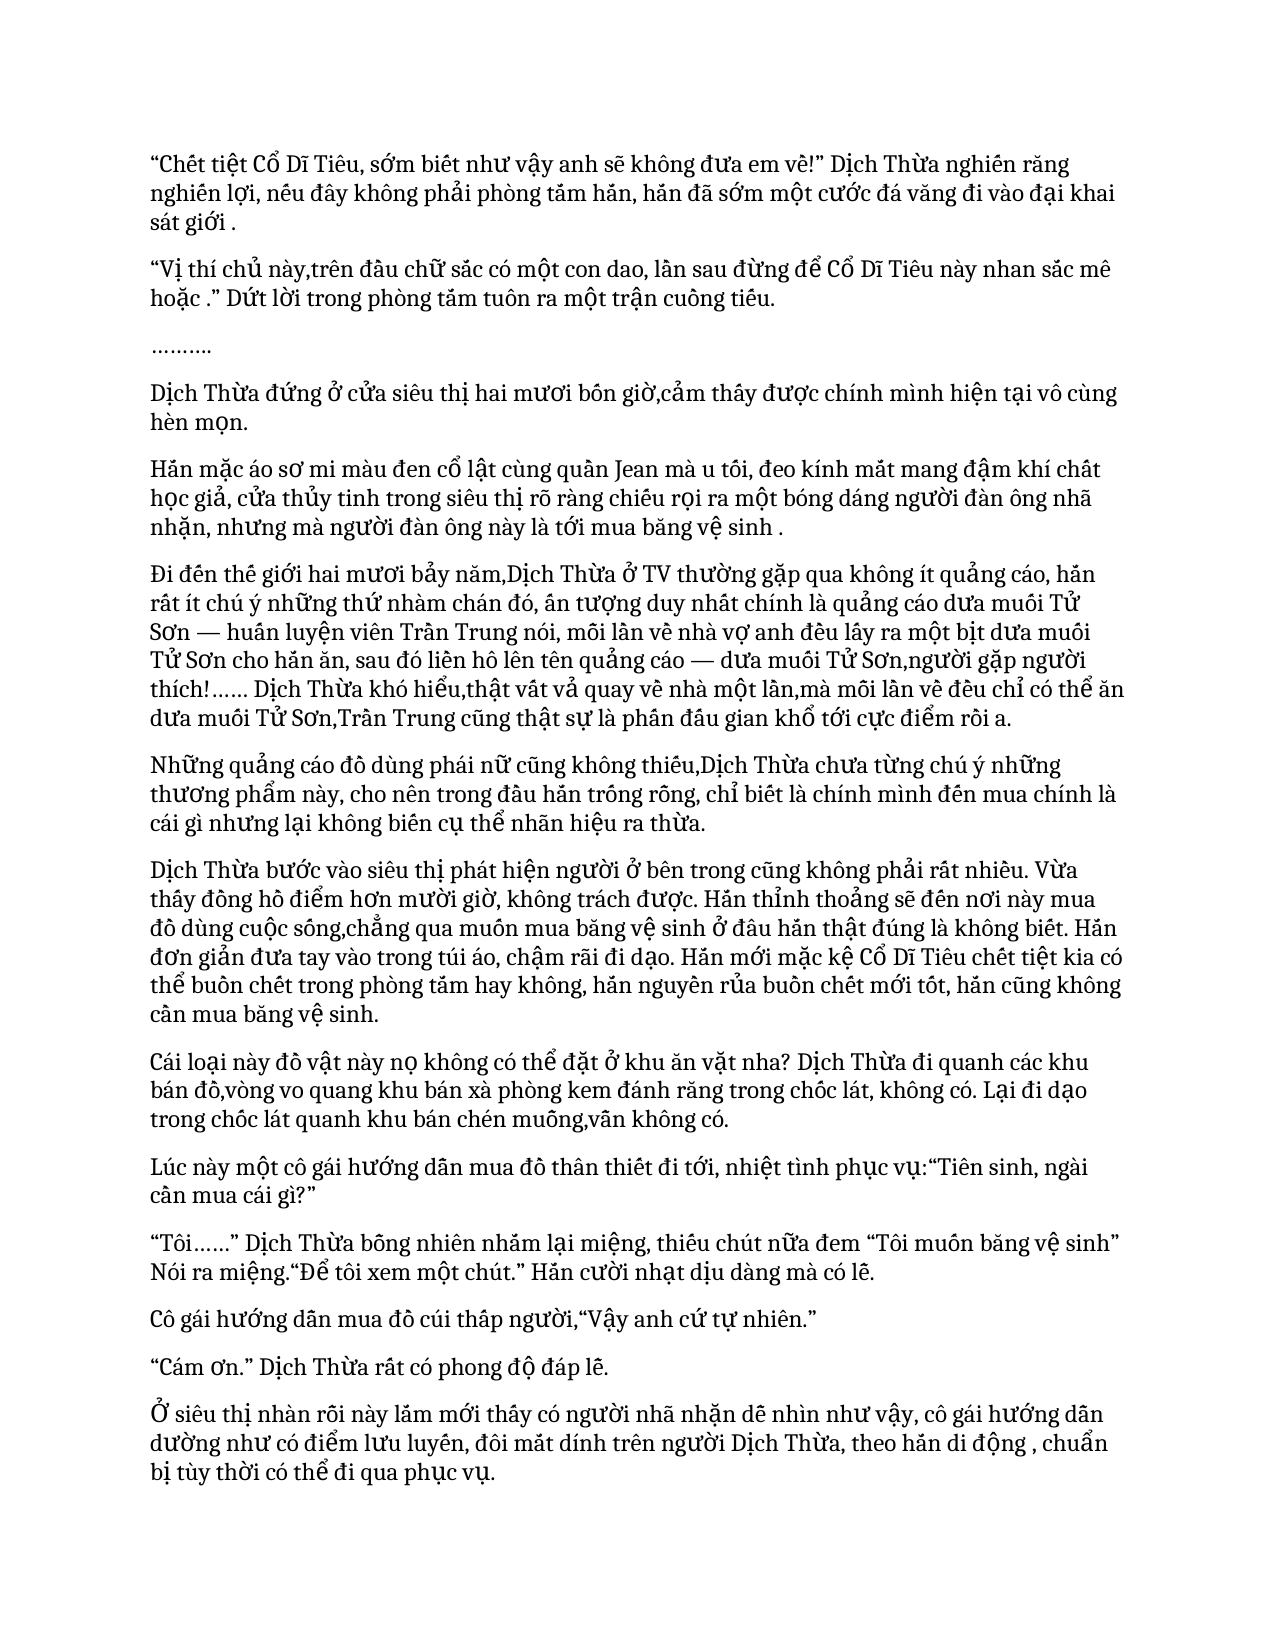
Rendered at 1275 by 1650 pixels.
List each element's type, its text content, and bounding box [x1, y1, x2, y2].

text Cái loại này đồ vật này nọ không có thể đặt ở khu ăn vặt nha? Dịch Thừa đi quanh các khu bán đồ,vòng vo quang khu bán xà phòng kem đánh răng trong chốc lát, không có. Lại đi dạo trong chốc lát quanh khu bán chén muỗng,vẫn không có. [150, 1047, 1125, 1134]
text “Tôi……” Dịch Thừa bỗng nhiên nhắm lại miệng, thiếu chút nữa đem “Tôi muốn băng vệ sinh” Nói ra miệng.“Để tôi xem một chút.” Hắn cười nhạt dịu dàng mà có lễ. [150, 1229, 1125, 1286]
text Ở siêu thị nhàn rỗi này lắm mới thấy có người nhã nhặn dễ nhìn như vậy, cô gái hướng dẫn dường như có điểm lưu luyến, đôi mắt dính trên người Dịch Thừa, theo hắn di động , chuẩn bị tùy thời có thể đi qua phục vụ. [150, 1400, 1125, 1486]
text Những quảng cáo đồ dùng phái nữ cũng không thiếu,Dịch Thừa chưa từng chú ý những thương phẩm này, cho nên trong đầu hắn trống rỗng, chỉ biết là chính mình đến mua chính là cái gì nhưng lại không biến cụ thể nhãn hiệu ra thừa. [150, 751, 1125, 837]
text “Vị thí chủ này,trên đầu chữ sắc có một con dao, lần sau đừng để Cổ Dĩ Tiêu này nhan sắc mê hoặc .” Dứt lời trong phòng tắm tuôn ra một trận cuồng tiếu. [150, 255, 1125, 312]
text Dịch Thừa bước vào siêu thị phát hiện người ở bên trong cũng không phải rất nhiều. Vừa thấy đồng hồ điểm hơn mười giờ, không trách được. Hắn thỉnh thoảng sẽ đến nơi này mua đồ dùng cuộc sống,chẳng qua muốn mua băng vệ sinh ở đâu hắn thật đúng là không biết. Hắn đơn giản đưa tay vào trong túi áo, chậm rãi đi dạo. Hắn mới mặc kệ Cổ Dĩ Tiêu chết tiệt kia có thể buồn chết trong phòng tắm hay không, hắn nguyền rủa buồn chết mới tốt, hắn cũng không cần mua băng vệ sinh. [150, 856, 1125, 1029]
text “Chết tiệt Cổ Dĩ Tiêu, sớm biết như vậy anh sẽ không đưa em về!” Dịch Thừa nghiến răng nghiến lợi, nếu đây không phải phòng tắm hắn, hắn đã sớm một cước đá văng đi vào đại khai sát giới . [150, 150, 1125, 236]
text ………. [150, 331, 1125, 360]
text Dịch Thừa đứng ở cửa siêu thị hai mươi bốn giờ,cảm thấy được chính mình hiện tại vô cùng hèn mọn. [150, 379, 1125, 436]
text Lúc này một cô gái hướng dẫn mua đồ thân thiết đi tới, nhiệt tình phục vụ:“Tiên sinh, ngài cần mua cái gì?” [150, 1152, 1125, 1210]
text “Cám ơn.” Dịch Thừa rất có phong độ đáp lễ. [150, 1352, 1125, 1381]
text Hắn mặc áo sơ mi màu đen cổ lật cùng quần Jean mà u tối, đeo kính mắt mang đậm khí chất học giả, cửa thủy tinh trong siêu thị rõ ràng chiếu rọi ra một bóng dáng người đàn ông nhã nhặn, nhưng mà người đàn ông này là tới mua băng vệ sinh . [150, 455, 1125, 541]
text Cô gái hướng dẫn mua đồ cúi thấp người,“Vậy anh cứ tự nhiên.” [150, 1305, 1125, 1334]
text Đi đến thế giới hai mươi bảy năm,Dịch Thừa ở TV thường gặp qua không ít quảng cáo, hắn rất ít chú ý những thứ nhàm chán đó, ấn tượng duy nhất chính là quảng cáo dưa muối Tử Sơn — huấn luyện viên Trần Trung nói, mỗi lần về nhà vợ anh đều lấy ra một bịt dưa muối Tử Sơn cho hắn ăn, sau đó liền hô lên tên quảng cáo — dưa muối Tử Sơn,người gặp người thích!…… Dịch Thừa khó hiểu,thật vất vả quay về nhà một lần,mà mỗi lần về đều chỉ có thể ăn dưa muối Tử Sơn,Trần Trung cũng thật sự là phấn đấu gian khổ tới cực điểm rồi a. [150, 560, 1125, 732]
